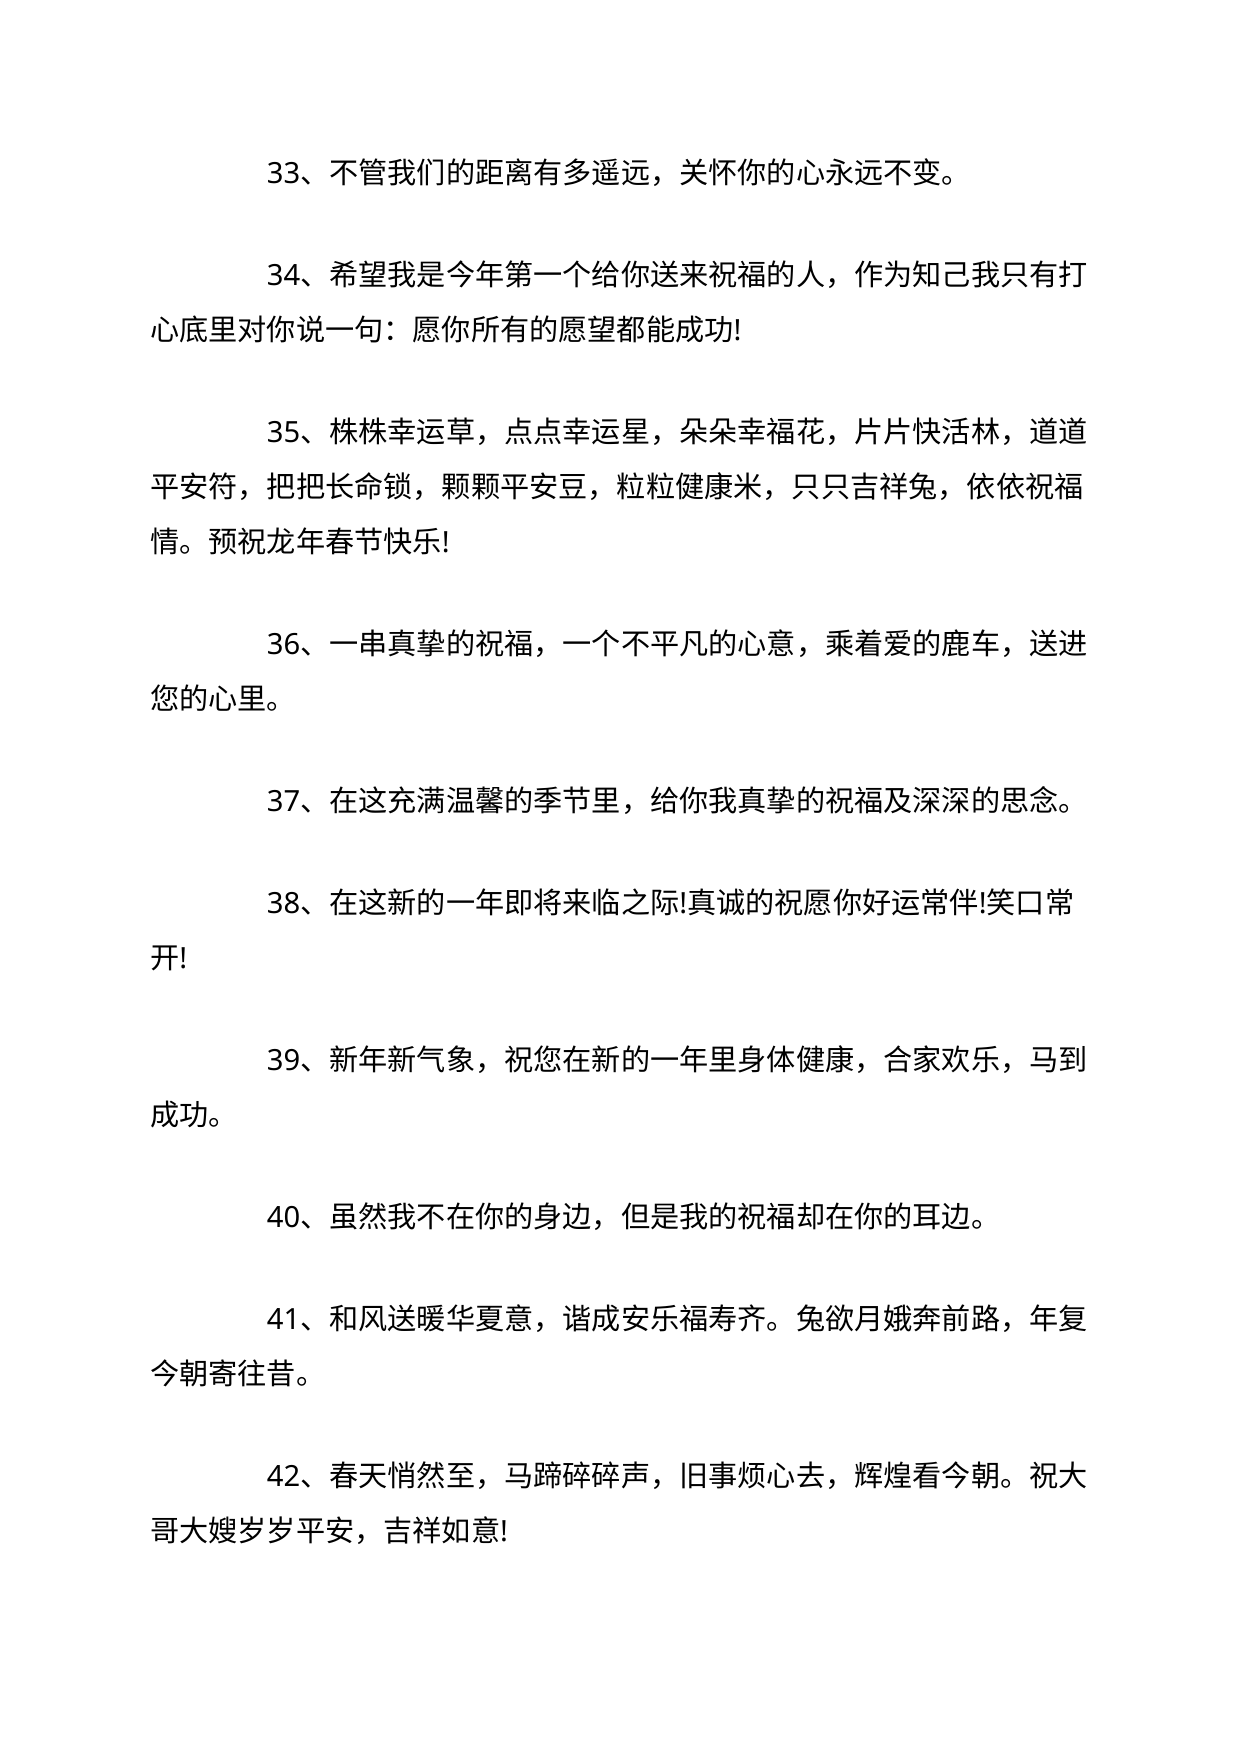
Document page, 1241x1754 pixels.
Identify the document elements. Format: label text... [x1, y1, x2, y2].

text 36、一串真挚的祝福，一个不平凡的心意，乘着爱的鹿车，送进您的心里。 [150, 621, 1090, 718]
text 42、春天悄然至，马蹄碎碎声，旧事烦心去，辉煌看今朝。祝大哥大嫂岁岁平安，吉祥如意! [150, 1452, 1090, 1549]
text 39、新年新气象，祝您在新的一年里身体健康，合家欢乐，马到成功。 [150, 1037, 1090, 1134]
text 38、在这新的一年即将来临之际!真诚的祝愿你好运常伴!笑口常开! [150, 879, 1090, 977]
text 33、不管我们的距离有多遥远，关怀你的心永远不变。 [150, 150, 1090, 192]
text 40、虽然我不在你的身边，但是我的祝福却在你的耳边。 [150, 1193, 1090, 1236]
text 34、希望我是今年第一个给你送来祝福的人，作为知己我只有打心底里对你说一句：愿你所有的愿望都能成功! [150, 252, 1090, 349]
text 37、在这充满温馨的季节里，给你我真挚的祝福及深深的思念。 [150, 778, 1090, 820]
text 35、株株幸运草，点点幸运星，朵朵幸福花，片片快活林，道道平安符，把把长命锁，颗颗平安豆，粒粒健康米，只只吉祥兔，依依祝福情。预祝龙年春节快乐! [150, 409, 1090, 561]
text 41、和风送暖华夏意，谐成安乐福寿齐。兔欲月娥奔前路，年复今朝寄往昔。 [150, 1295, 1090, 1393]
